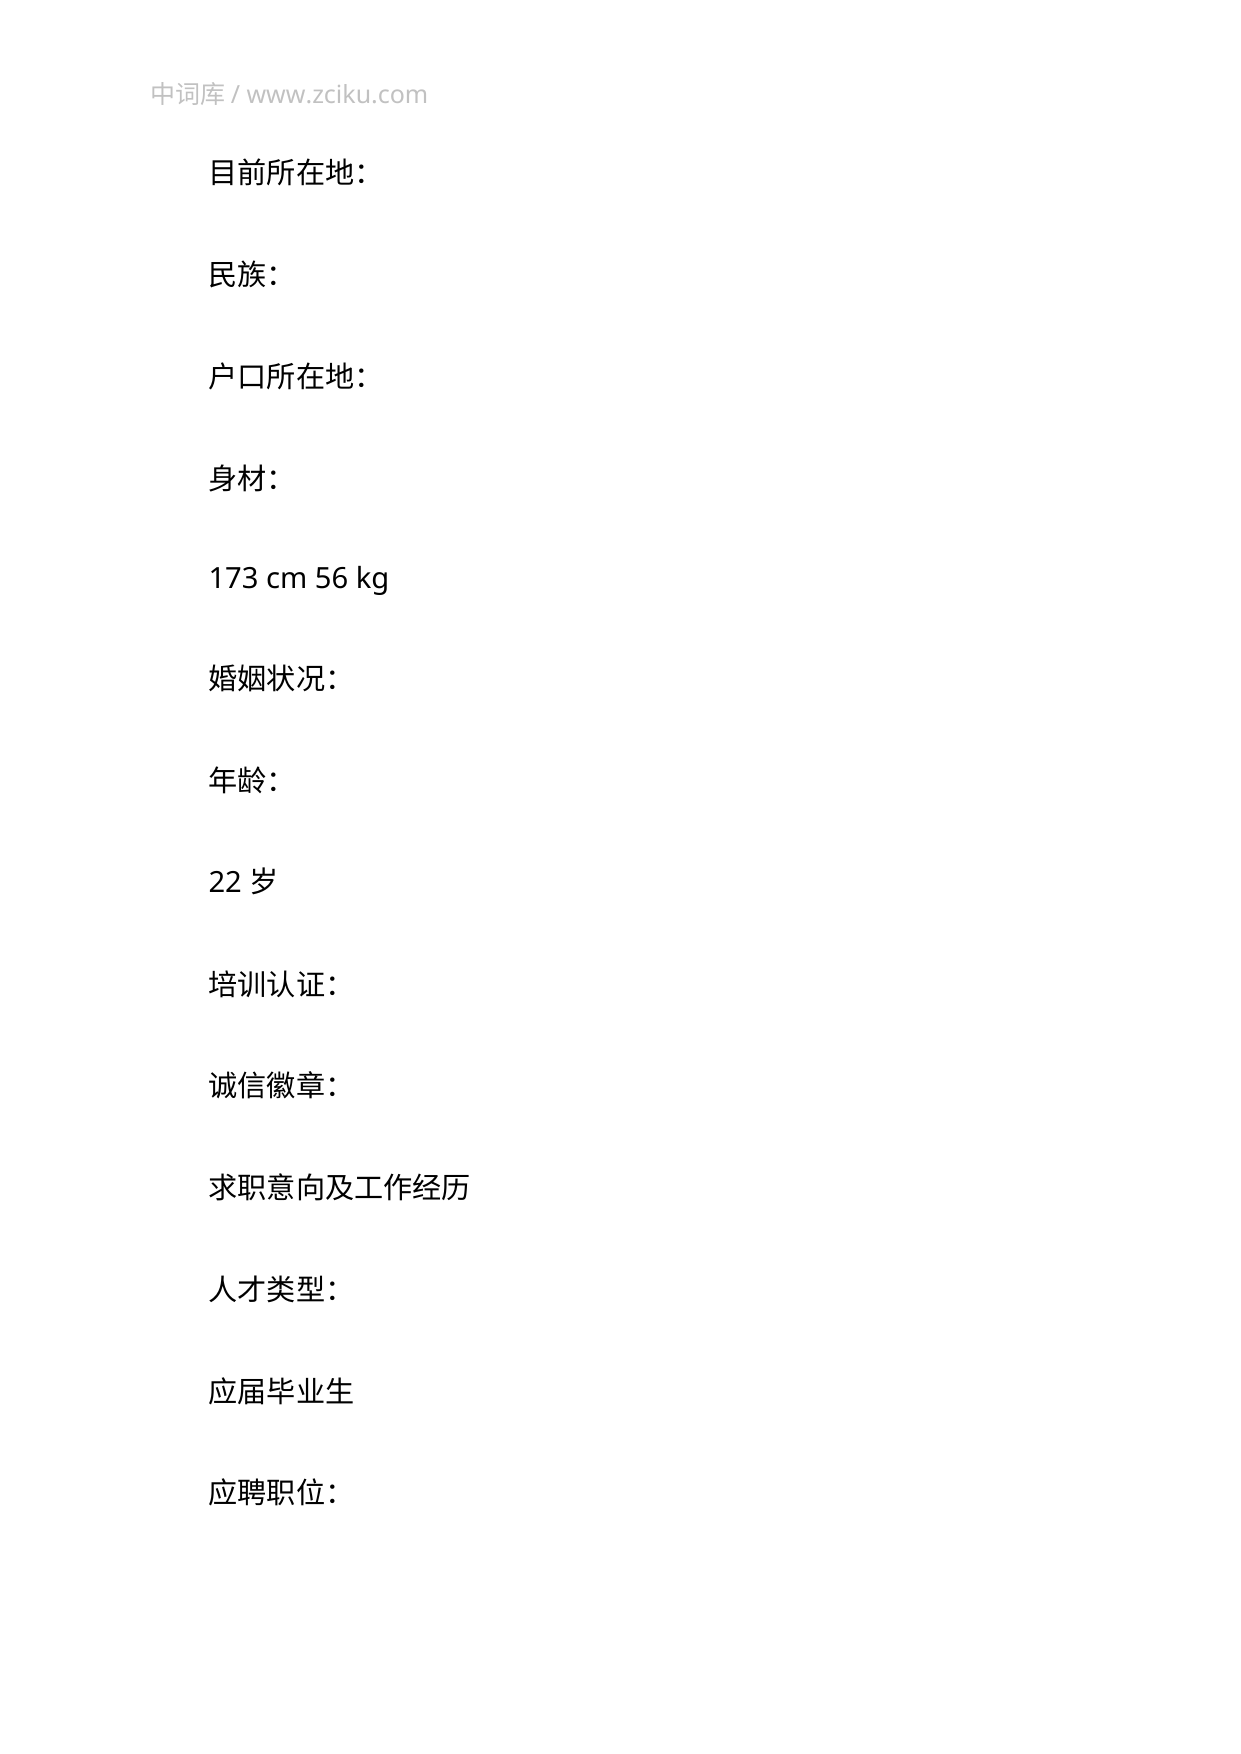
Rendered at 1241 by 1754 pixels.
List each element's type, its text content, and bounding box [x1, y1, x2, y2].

text 年龄： [150, 757, 1090, 799]
text 应聘职位： [150, 1470, 1090, 1512]
text 培训认证： [150, 961, 1090, 1003]
text 诚信徽章： [150, 1063, 1090, 1105]
text 22 岁 [150, 859, 1090, 901]
text 173 cm 56 kg [150, 557, 1090, 597]
text 人才类型： [150, 1266, 1090, 1309]
text 应届毕业生 [150, 1368, 1090, 1410]
text 目前所在地： [150, 150, 1090, 192]
text 身材： [150, 455, 1090, 498]
text 户口所在地： [150, 353, 1090, 396]
text 婚姻状况： [150, 656, 1090, 698]
text 民族： [150, 252, 1090, 294]
text 求职意向及工作经历 [150, 1164, 1090, 1207]
